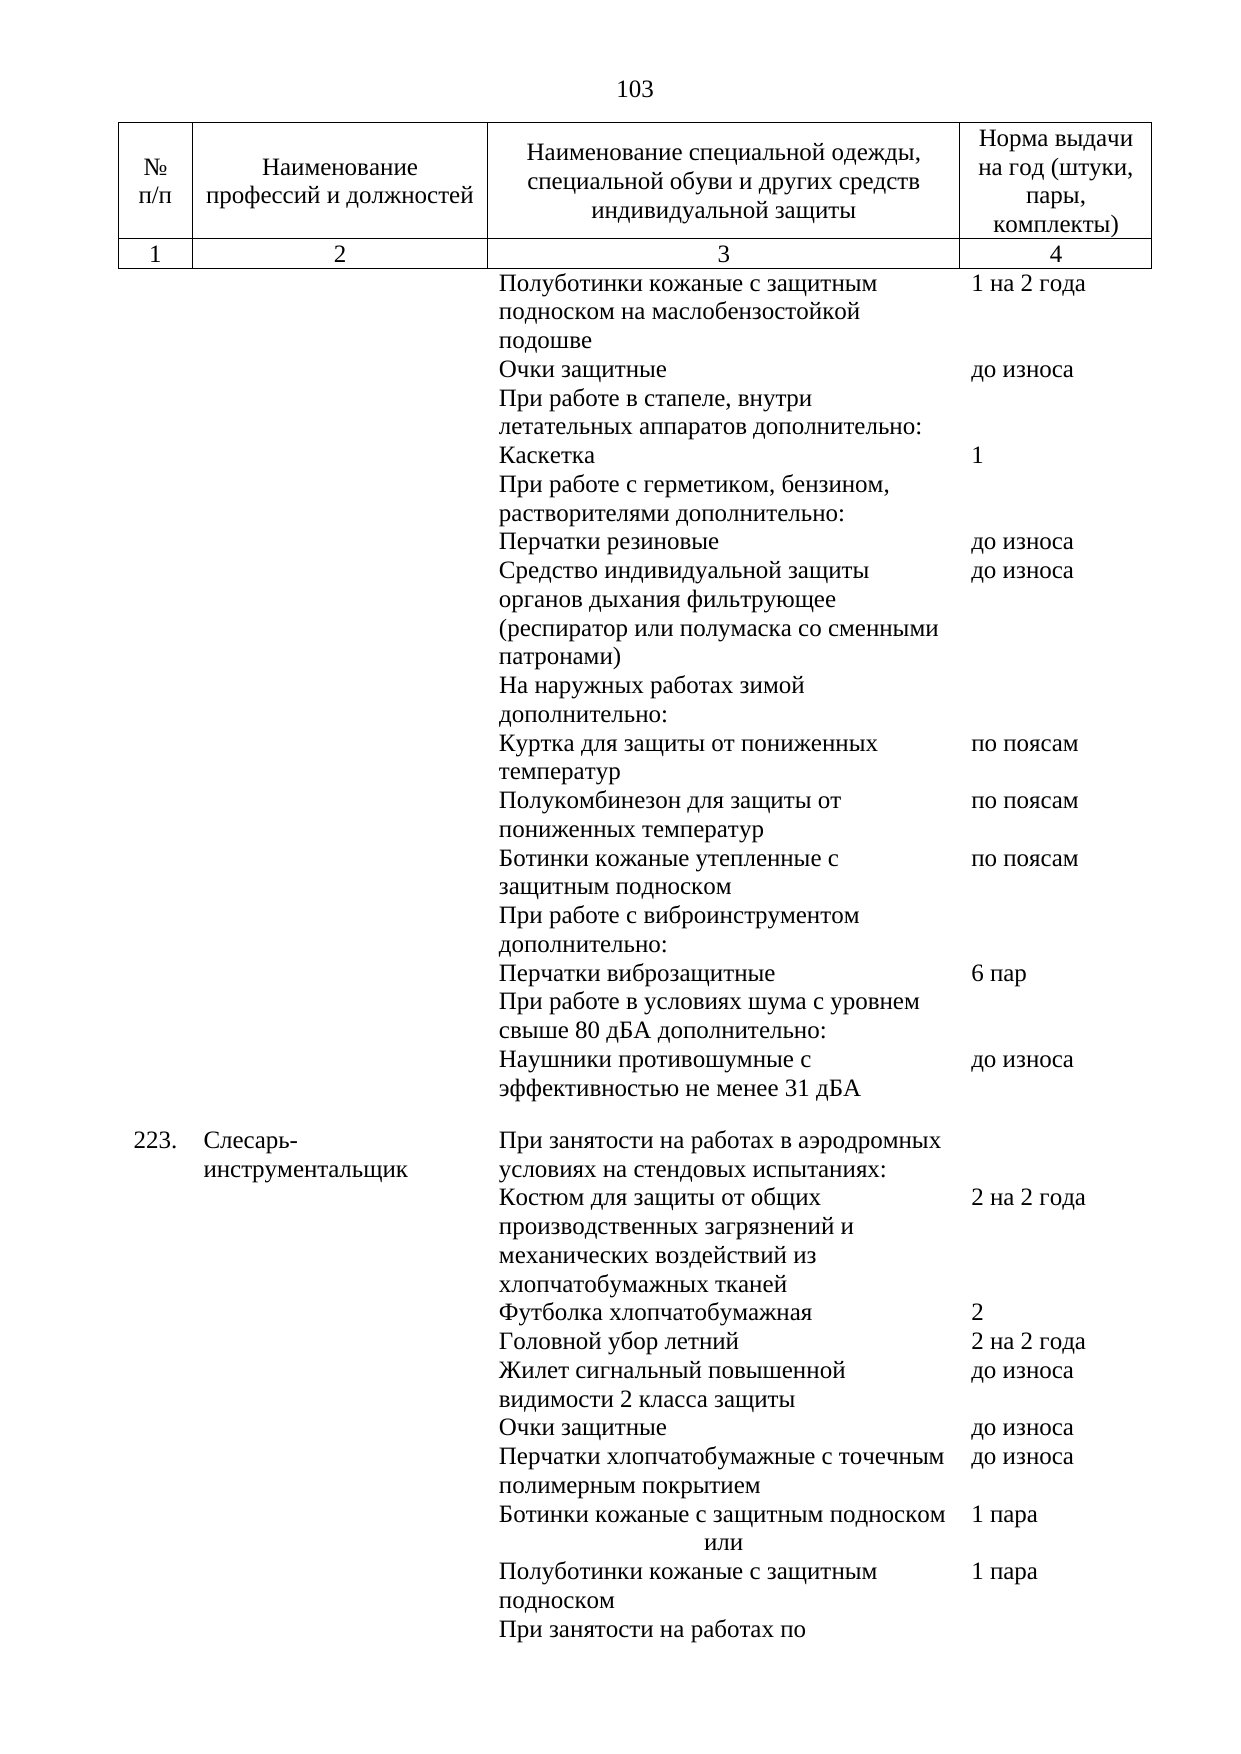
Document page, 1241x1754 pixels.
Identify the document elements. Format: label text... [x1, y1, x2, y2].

table_header № п/п [119, 123, 192, 238]
table_cell 3 [488, 239, 959, 268]
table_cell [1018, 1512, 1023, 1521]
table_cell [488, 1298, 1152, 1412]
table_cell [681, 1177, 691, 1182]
table_cell 1 [119, 239, 192, 268]
table_header Норма выдачи на год (штуки, пары, комплекты) [960, 123, 1151, 238]
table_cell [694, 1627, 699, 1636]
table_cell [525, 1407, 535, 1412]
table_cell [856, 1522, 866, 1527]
table_header Наименование профессий и должностей [193, 123, 487, 238]
table_cell 2 [193, 239, 487, 268]
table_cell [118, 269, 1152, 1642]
table_header Наименование специальной одежды, специальной обуви и других средств индивидуальной защиты [488, 123, 959, 238]
table_cell 4 [960, 239, 1151, 268]
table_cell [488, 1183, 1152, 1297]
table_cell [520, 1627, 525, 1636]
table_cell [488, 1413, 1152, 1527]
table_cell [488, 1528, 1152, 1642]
